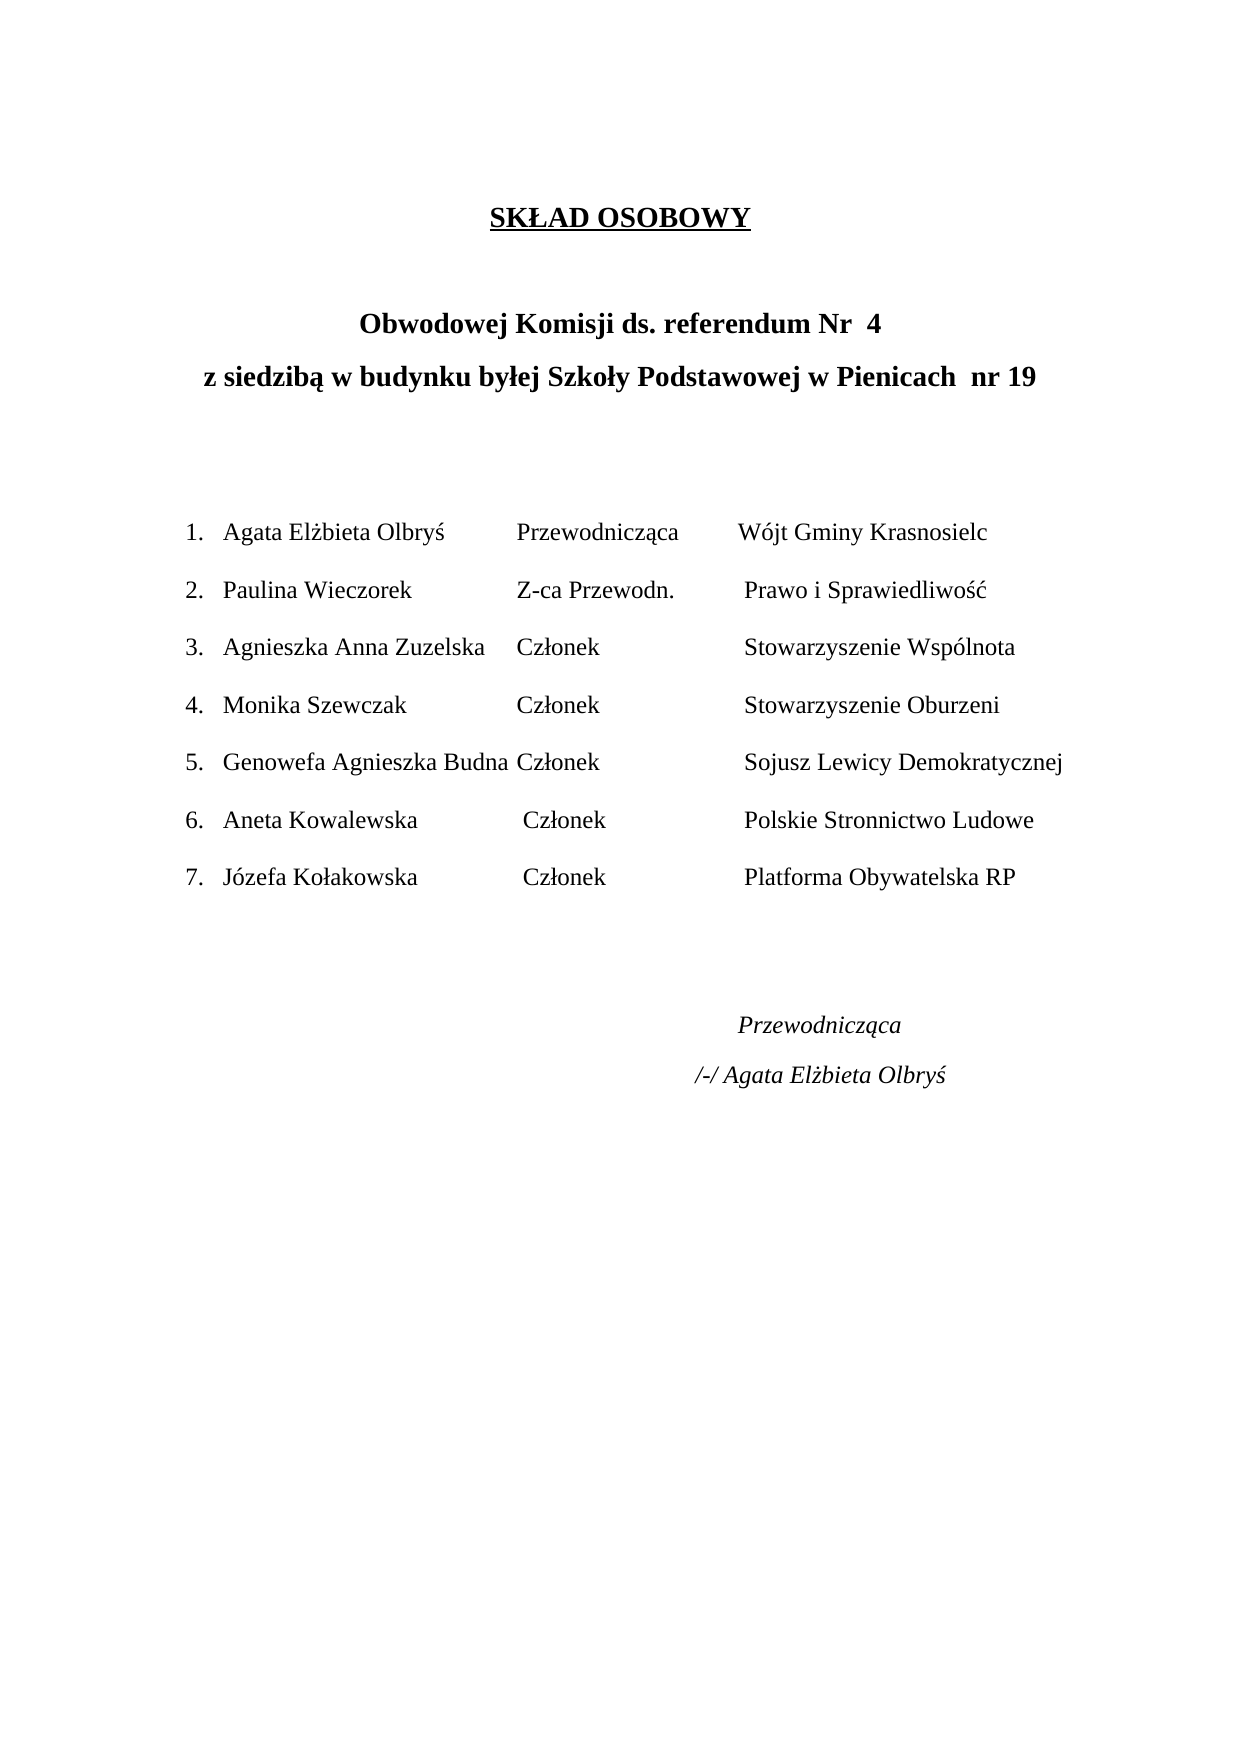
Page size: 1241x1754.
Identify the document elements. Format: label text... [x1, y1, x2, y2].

text /-/ Agata Elżbieta Olbryś [148, 1060, 1093, 1089]
list Agata Elżbieta Olbryś Przewodnicząca Wójt Gminy Krasnosielc [185, 517, 1093, 546]
list Józefa Kołakowska Członek Platforma Obywatelska RP [185, 862, 1093, 891]
text SKŁAD OSOBOWY [148, 200, 1093, 234]
text z siedzibą w budynku byłej Szkoły Podstawowej w Pienicach nr 19 [148, 359, 1093, 392]
text Obwodowej Komisji ds. referendum Nr 4 [148, 306, 1093, 339]
list Agnieszka Anna Zuzelska Członek Stowarzyszenie Wspólnota [185, 632, 1093, 661]
list Paulina Wieczorek Z-ca Przewodn. Prawo i Sprawiedliwość [185, 575, 1093, 603]
list Aneta Kowalewska Członek Polskie Stronnictwo Ludowe [185, 805, 1093, 833]
list Monika Szewczak Członek Stowarzyszenie Oburzeni [185, 690, 1093, 718]
text Przewodnicząca [148, 1011, 1093, 1039]
list Genowefa Agnieszka Budna Członek Sojusz Lewicy Demokratycznej [185, 747, 1093, 776]
